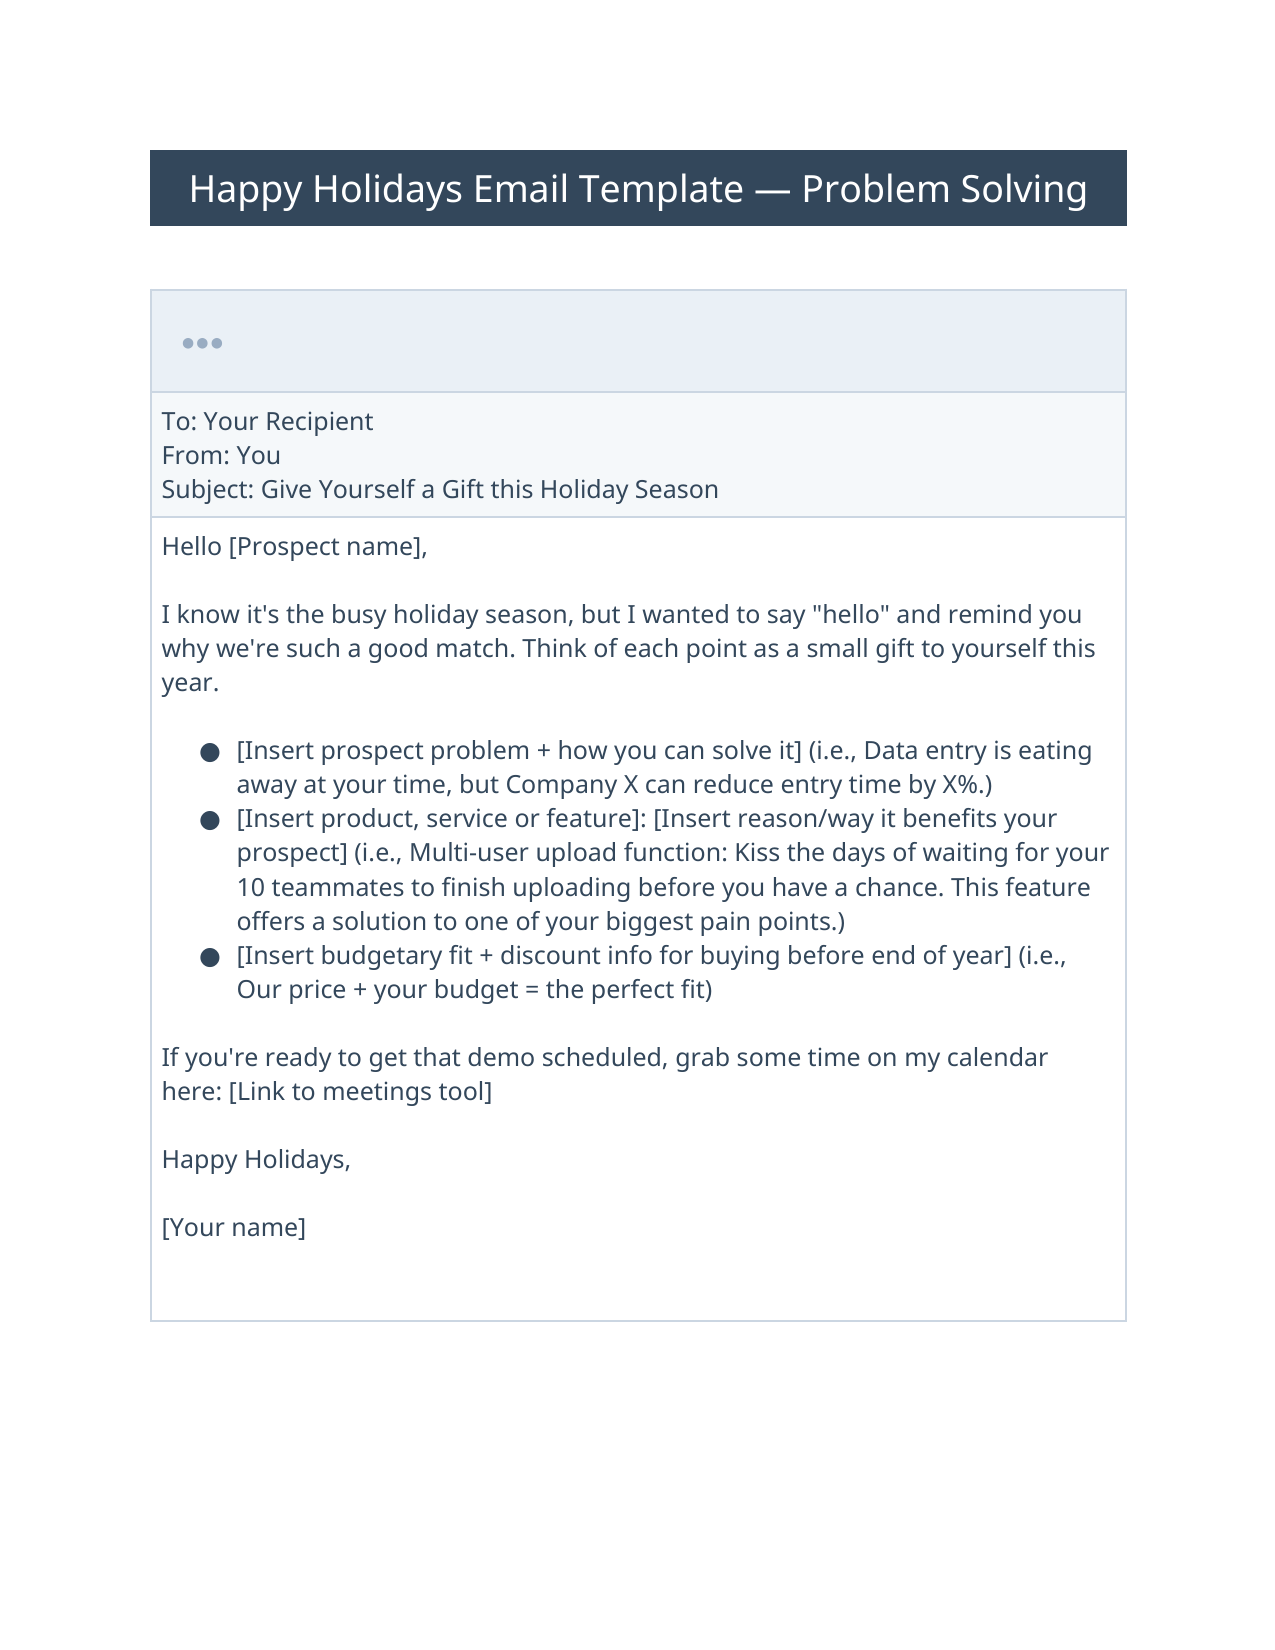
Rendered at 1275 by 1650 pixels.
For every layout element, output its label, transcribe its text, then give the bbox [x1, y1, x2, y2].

table_header ⬤ ⬤ ⬤ [152, 291, 1125, 391]
table_cell Hello [Prospect name], I know it's the busy holiday season, but I wanted to say "hello" and remind you why we're such a good match. Think of each point as a small gift to yourself this year. [Insert prospect problem + how you can solve it] (i.e., Data entry is eating away at your time, but Company X can reduce entry time by X%.) [Insert product, service or feature]: [Insert reason/way it benefits your prospect] (i.e., Multi-user upload function: Kiss the days of waiting for your 10 teammates to finish uploading before you have a chance. This feature offers a solution to one of your biggest pain points.) [Insert budgetary fit + discount info for buying before end of year] (i.e., Our price + your budget = the perfect fit) If you're ready to get that demo scheduled, grab some time on my calendar here: [Link to meetings tool] Happy Holidays, [Your name] [152, 518, 1125, 1319]
table_header Happy Holidays Email Template — Problem Solving [152, 152, 1125, 224]
table_cell To: Your Recipient From: You Subject: Give Yourself a Gift this Holiday Season [152, 393, 1125, 516]
